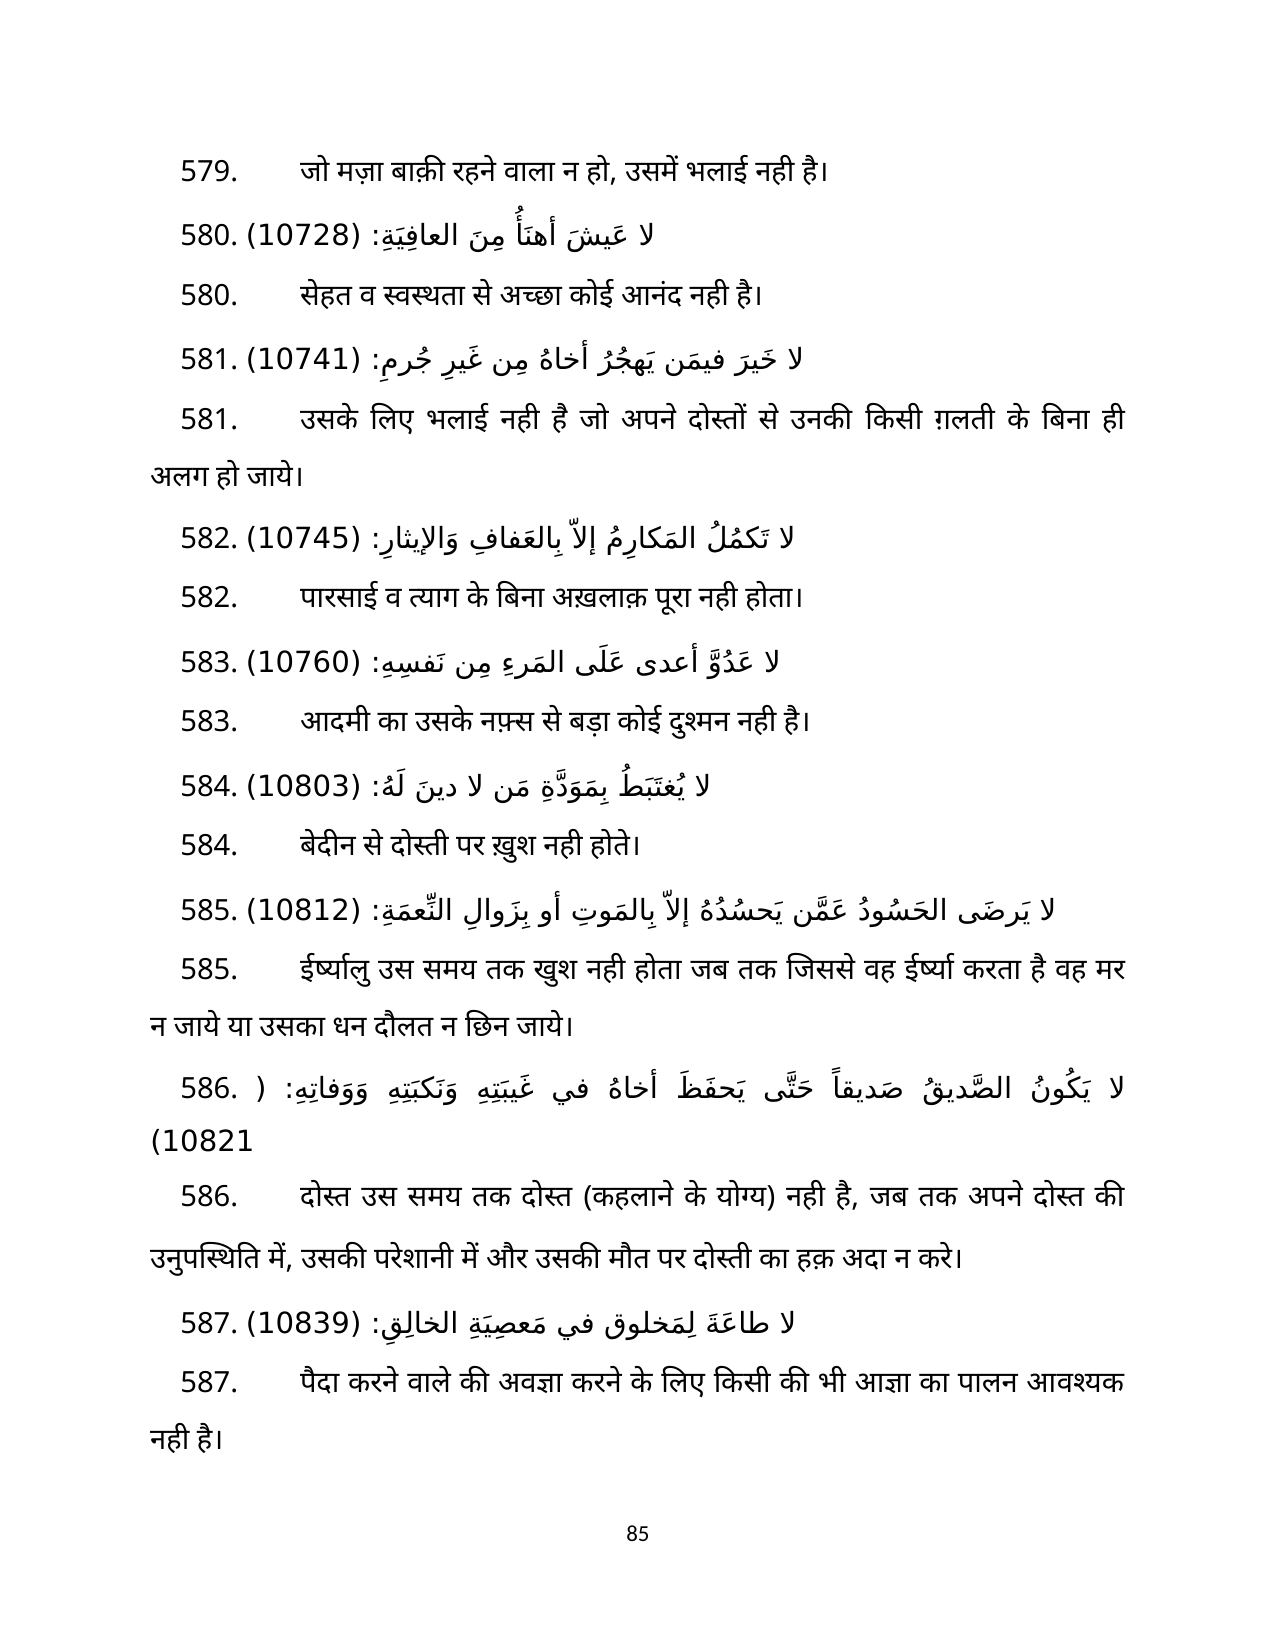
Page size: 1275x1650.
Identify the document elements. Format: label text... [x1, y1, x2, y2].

text 581. उसके लिए भलाई नही है जो अपने दोस्तों से उनकी किसी ग़लती के बिना ही अलग हो जाये। [150, 398, 1125, 498]
text 580. सेहत व स्वस्थता से अच्छा कोई आनंद नही है। [150, 274, 1125, 317]
text 586. दोस्त उस समय तक दोस्त (कहलाने के योग्य) नही है, जब तक अपने दोस्त की उनुपस्थिति में, उसकी परेशानी में और उसकी मौत पर दोस्ती का हक़ अदा न करे। [150, 1175, 1125, 1281]
text 583. आदमी का उसके नफ़्स से बड़ा कोई दुश्मन नही है। [150, 700, 1125, 743]
text 585. لا يَرضَى الحَسُودُ عَمَّن يَحسُدُهُ إلاّ بِالمَوتِ أو بِزَوالِ النِّعمَةِ: (10812) [150, 889, 1125, 928]
text 587. पैदा करने वाले की अवज्ञा करने के लिए किसी की भी आज्ञा का पालन आवश्यक नही है। [150, 1362, 1125, 1462]
text 581. لا خَيرَ فيمَن يَهجُرُ أخاهُ مِن غَيرِ جُرمِ: (10741) [150, 338, 1125, 378]
text 582. لا تَكمُلُ المَكارِمُ إلاّ بِالعَفافِ وَالإيثارِ: (10745) [150, 517, 1125, 557]
text 582. पारसाई व त्याग के बिना अख़लाक़ पूरा नही होता। [150, 576, 1125, 619]
text 580. لا عَيشَ أهنَأُ مِنَ العافِيَةِ: (10728) [150, 214, 1125, 254]
text 579. जो मज़ा बाक़ी रहने वाला न हो, उसमें भलाई नही है। [150, 150, 1125, 193]
text 583. لا عَدُوَّ أعدى عَلَى المَرءِ مِن نَفسِهِ: (10760) [150, 641, 1125, 681]
text 587. لا طاعَةَ لِمَخلوق في مَعصِيَةِ الخالِقِ: (10839) [150, 1302, 1125, 1342]
text 584. बेदीन से दोस्ती पर ख़ुश नही होते। [150, 824, 1125, 867]
text 585. ईर्ष्यालु उस समय तक खुश नही होता जब तक जिससे वह ईर्ष्या करता है वह मर न जाये या उसका धन दौलत न छिन जाये। [150, 948, 1125, 1048]
text 584. لا يُغتَبَطُ بِمَوَدَّةِ مَن لا دينَ لَهُ: (10803) [150, 765, 1125, 804]
text 586. لا يَكُونُ الصَّديقُ صَديقاً حَتَّى يَحفَظَ أخاهُ في غَيبَتِهِ وَنَكبَتِهِ وَوَفاتِهِ: (10821) [150, 1067, 1125, 1158]
